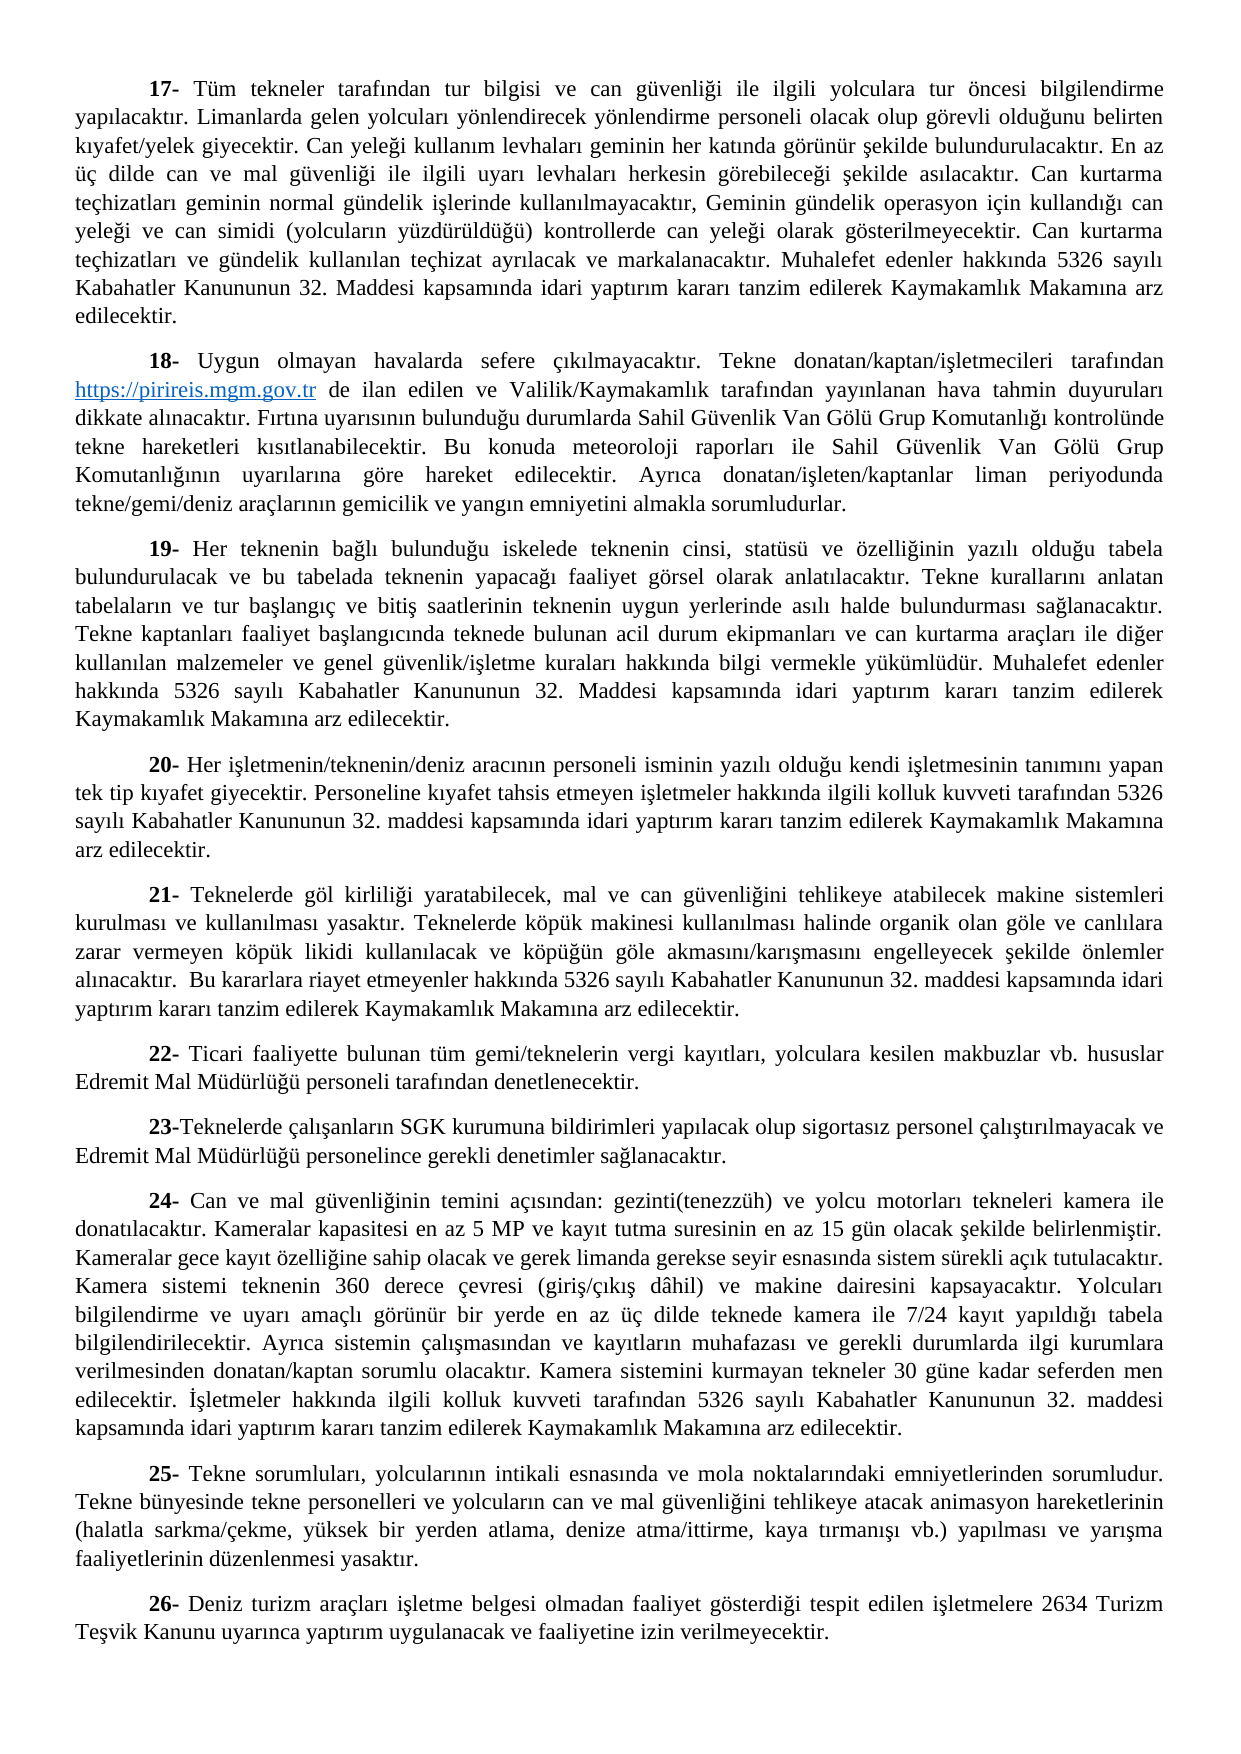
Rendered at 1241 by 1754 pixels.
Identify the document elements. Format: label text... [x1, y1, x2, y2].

text 24- Can ve mal güvenliğinin temini açısından: gezinti(tenezzüh) ve yolcu motorları tekneleri kamera ile donatılacaktır. Kameralar kapasitesi en az 5 MP ve kayıt tutma suresinin en az 15 gün olacak şekilde belirlenmiştir. Kameralar gece kayıt özelliğine sahip olacak ve gerek limanda gerekse seyir esnasında sistem sürekli açık tutulacaktır. Kamera sistemi teknenin 360 derece çevresi (giriş/çıkış dâhil) ve makine dairesini kapsayacaktır. Yolcuları bilgilendirme ve uyarı amaçlı görünür bir yerde en az üç dilde teknede kamera ile 7/24 kayıt yapıldığı tabela bilgilendirilecektir. Ayrıca sistemin çalışmasından ve kayıtların muhafazası ve gerekli durumlarda ilgi kurumlara verilmesinden donatan/kaptan sorumlu olacaktır. Kamera sistemini kurmayan tekneler 30 güne kadar seferden men edilecektir. İşletmeler hakkında ilgili kolluk kuvveti tarafından 5326 sayılı Kabahatler Kanununun 32. maddesi kapsamında idari yaptırım kararı tanzim edilerek Kaymakamlık Makamına arz edilecektir. [75, 1187, 1165, 1441]
text 23-Teknelerde çalışanların SGK kurumuna bildirimleri yapılacak olup sigortasız personel çalıştırılmayacak ve Edremit Mal Müdürlüğü personelince gerekli denetimler sağlanacaktır. [75, 1113, 1165, 1168]
text 25- Tekne sorumluları, yolcularının intikali esnasında ve mola noktalarındaki emniyetlerinden sorumludur. Tekne bünyesinde tekne personelleri ve yolcuların can ve mal güvenliğini tehlikeye atacak animasyon hareketlerinin (halatla sarkma/çekme, yüksek bir yerden atlama, denize atma/ittirme, kaya tırmanışı vb.) yapılması ve yarışma faaliyetlerinin düzenlenmesi yasaktır. [75, 1459, 1165, 1571]
text 22- Ticari faaliyette bulunan tüm gemi/teknelerin vergi kayıtları, yolculara kesilen makbuzlar vb. hususlar Edremit Mal Müdürlüğü personeli tarafından denetlenecektir. [75, 1040, 1165, 1095]
text 26- Deniz turizm araçları işletme belgesi olmadan faaliyet gösterdiği tespit edilen işletmelere 2634 Turizm Teşvik Kanunu uyarınca yaptırım uygulanacak ve faaliyetine izin verilmeyecektir. [75, 1590, 1165, 1645]
text 21- Teknelerde göl kirliliği yaratabilecek, mal ve can güvenliğini tehlikeye atabilecek makine sistemleri kurulması ve kullanılması yasaktır. Teknelerde köpük makinesi kullanılması halinde organik olan göle ve canlılara zarar vermeyen köpük likidi kullanılacak ve köpüğün göle akmasını/karışmasını engelleyecek şekilde önlemler alınacaktır. Bu kararlara riayet etmeyenler hakkında 5326 sayılı Kabahatler Kanununun 32. maddesi kapsamında idari yaptırım kararı tanzim edilerek Kaymakamlık Makamına arz edilecektir. [75, 881, 1165, 1021]
text 17- Tüm tekneler tarafından tur bilgisi ve can güvenliği ile ilgili yolculara tur öncesi bilgilendirme yapılacaktır. Limanlarda gelen yolcuları yönlendirecek yönlendirme personeli olacak olup görevli olduğunu belirten kıyafet/yelek giyecektir. Can yeleği kullanım levhaları geminin her katında görünür şekilde bulundurulacaktır. En az üç dilde can ve mal güvenliği ile ilgili uyarı levhaları herkesin görebileceği şekilde asılacaktır. Can kurtarma teçhizatları geminin normal gündelik işlerinde kullanılmayacaktır, Geminin gündelik operasyon için kullandığı can yeleği ve can simidi (yolcuların yüzdürüldüğü) kontrollerde can yeleği olarak gösterilmeyecektir. Can kurtarma teçhizatları ve gündelik kullanılan teçhizat ayrılacak ve markalanacaktır. Muhalefet edenler hakkında 5326 sayılı Kabahatler Kanununun 32. Maddesi kapsamında idari yaptırım kararı tanzim edilerek Kaymakamlık Makamına arz edilecektir. [75, 75, 1165, 329]
text 20- Her işletmenin/teknenin/deniz aracının personeli isminin yazılı olduğu kendi işletmesinin tanımını yapan tek tip kıyafet giyecektir. Personeline kıyafet tahsis etmeyen işletmeler hakkında ilgili kolluk kuvveti tarafından 5326 sayılı Kabahatler Kanununun 32. maddesi kapsamında idari yaptırım kararı tanzim edilerek Kaymakamlık Makamına arz edilecektir. [75, 751, 1165, 862]
text 19- Her teknenin bağlı bulunduğu iskelede teknenin cinsi, statüsü ve özelliğinin yazılı olduğu tabela bulundurulacak ve bu tabelada teknenin yapacağı faaliyet görsel olarak anlatılacaktır. Tekne kurallarını anlatan tabelaların ve tur başlangıç ve bitiş saatlerinin teknenin uygun yerlerinde asılı halde bulundurması sağlanacaktır. Tekne kaptanları faaliyet başlangıcında teknede bulunan acil durum ekipmanları ve can kurtarma araçları ile diğer kullanılan malzemeler ve genel güvenlik/işletme kuraları hakkında bilgi vermekle yükümlüdür. Muhalefet edenler hakkında 5326 sayılı Kabahatler Kanununun 32. Maddesi kapsamında idari yaptırım kararı tanzim edilerek Kaymakamlık Makamına arz edilecektir. [75, 535, 1165, 732]
text 18- Uygun olmayan havalarda sefere çıkılmayacaktır. Tekne donatan/kaptan/işletmecileri tarafından https://pirireis.mgm.gov.tr de ilan edilen ve Valilik/Kaymakamlık tarafından yayınlanan hava tahmin duyuruları dikkate alınacaktır. Fırtına uyarısının bulunduğu durumlarda Sahil Güvenlik Van Gölü Grup Komutanlığı kontrolünde tekne hareketleri kısıtlanabilecektir. Bu konuda meteoroloji raporları ile Sahil Güvenlik Van Gölü Grup Komutanlığının uyarılarına göre hareket edilecektir. Ayrıca donatan/işleten/kaptanlar liman periyodunda tekne/gemi/deniz araçlarının gemicilik ve yangın emniyetini almakla sorumludurlar. [75, 348, 1165, 516]
